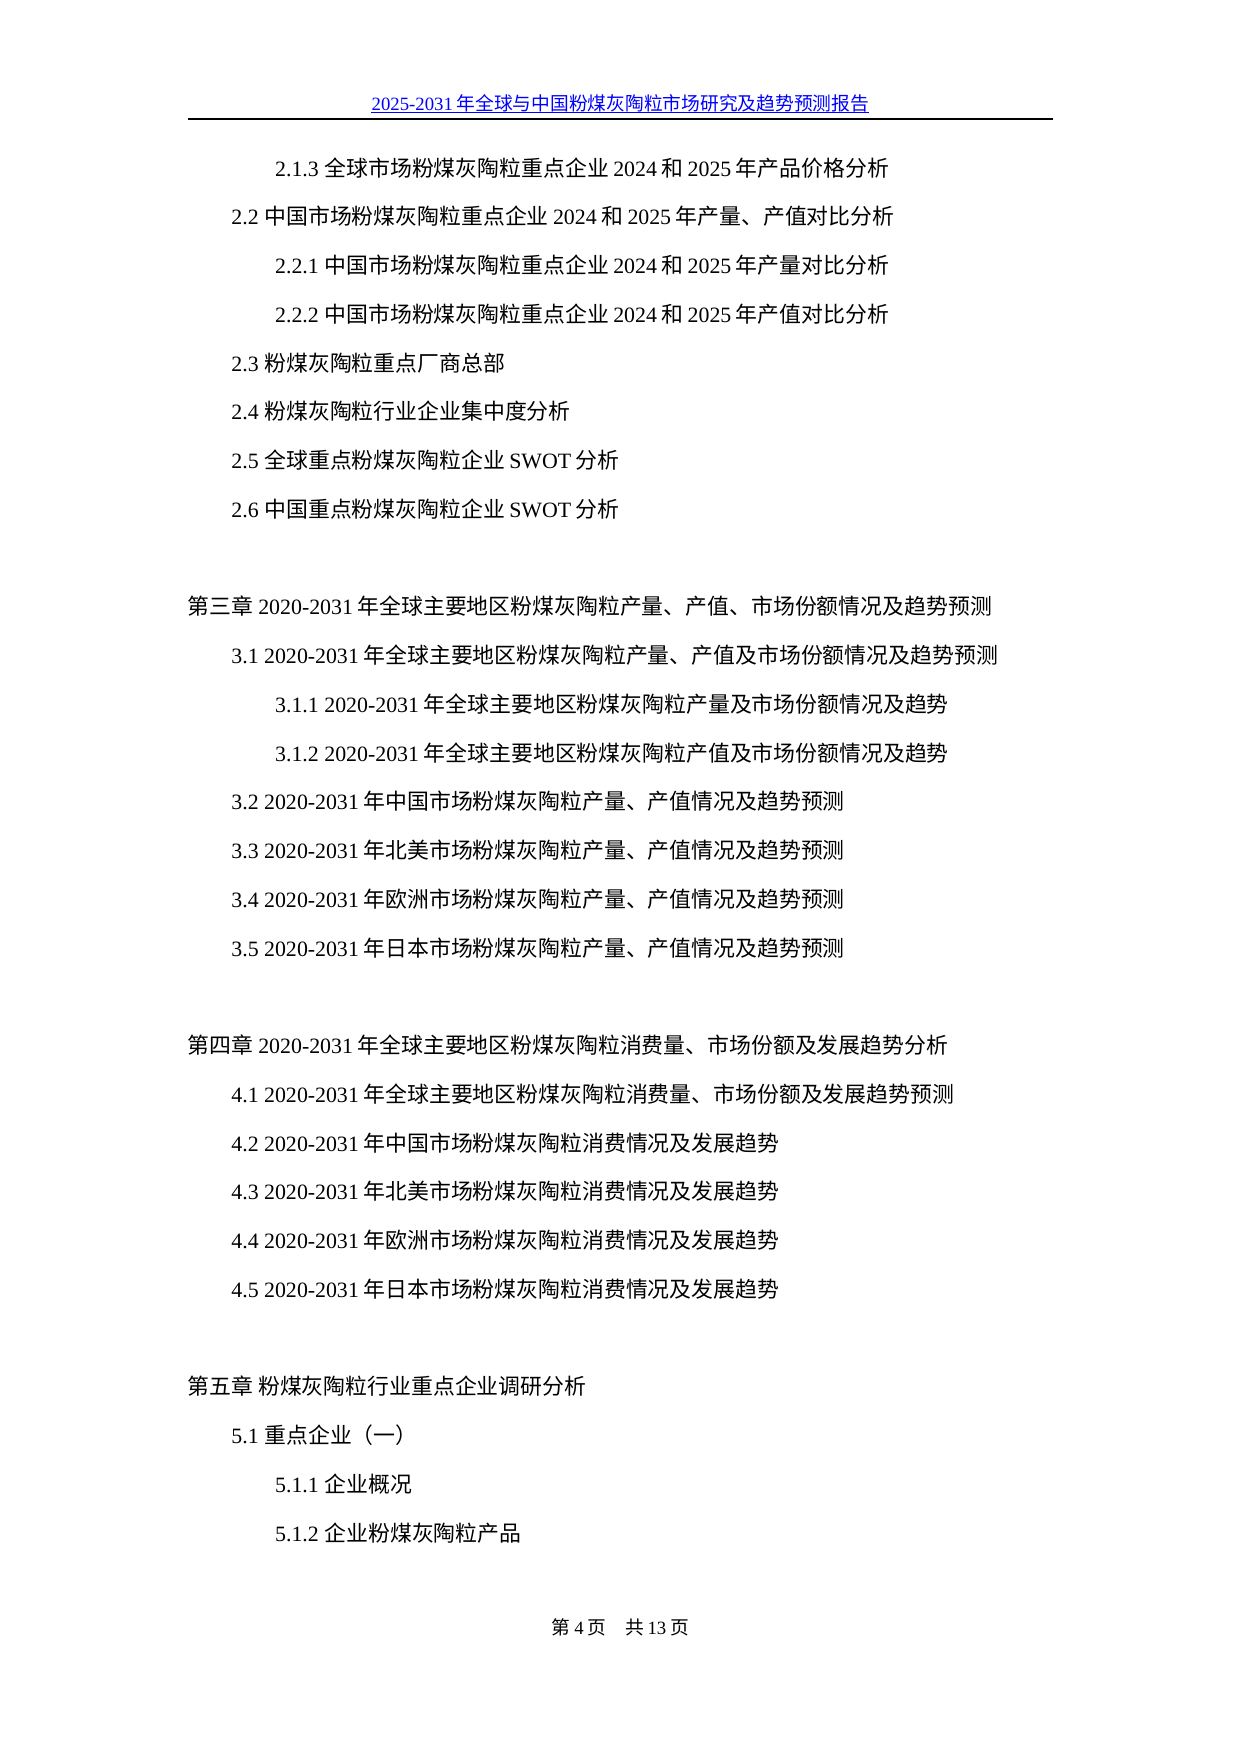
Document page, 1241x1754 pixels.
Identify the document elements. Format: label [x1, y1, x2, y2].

text [187, 150, 1053, 1548]
